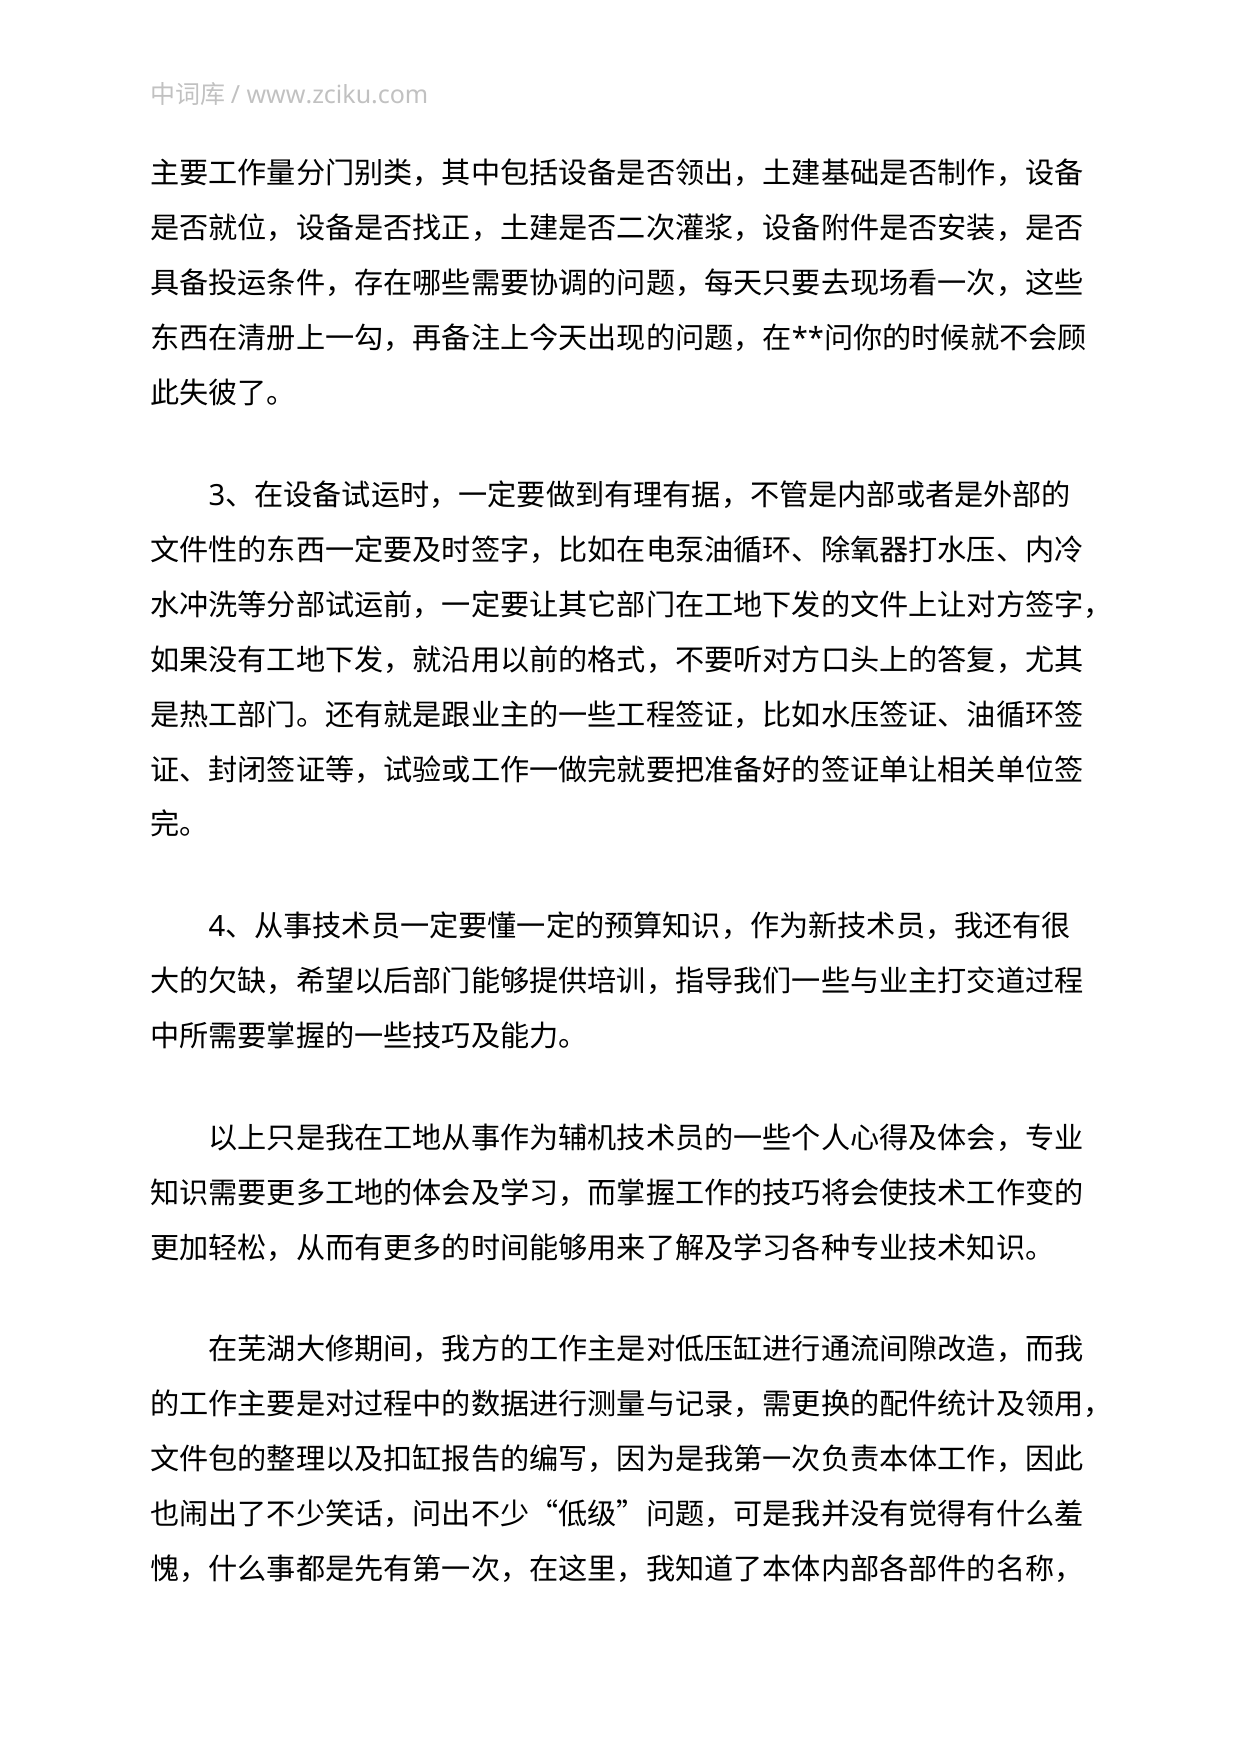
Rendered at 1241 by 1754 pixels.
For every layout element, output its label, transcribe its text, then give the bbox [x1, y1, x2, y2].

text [150, 1326, 1090, 1588]
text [150, 150, 1090, 412]
text 3、在设备试运时，一定要做到有理有据，不管是内部或者是外部的文件性的东西一定要及时签字，比如在电泵油循环、除氧器打水压、内冷水冲洗等分部试运前，一定要让其它部门在工地下发的文件上让对方签字，如果没有工地下发，就沿用以前的格式，不要听对方口头上的答复，尤其是热工部门。还有就是跟业主的一些工程签证，比如水压签证、油循环签证、封闭签证等，试验或工作一做完就要把准备好的签证单让相关单位签完。 [150, 471, 1090, 843]
text 4、从事技术员一定要懂一定的预算知识，作为新技术员，我还有很大的欠缺，希望以后部门能够提供培训，指导我们一些与业主打交道过程中所需要掌握的一些技巧及能力。 [150, 903, 1090, 1055]
text 以上只是我在工地从事作为辅机技术员的一些个人心得及体会，专业知识需要更多工地的体会及学习，而掌握工作的技巧将会使技术工作变的更加轻松，从而有更多的时间能够用来了解及学习各种专业技术知识。 [150, 1114, 1090, 1266]
